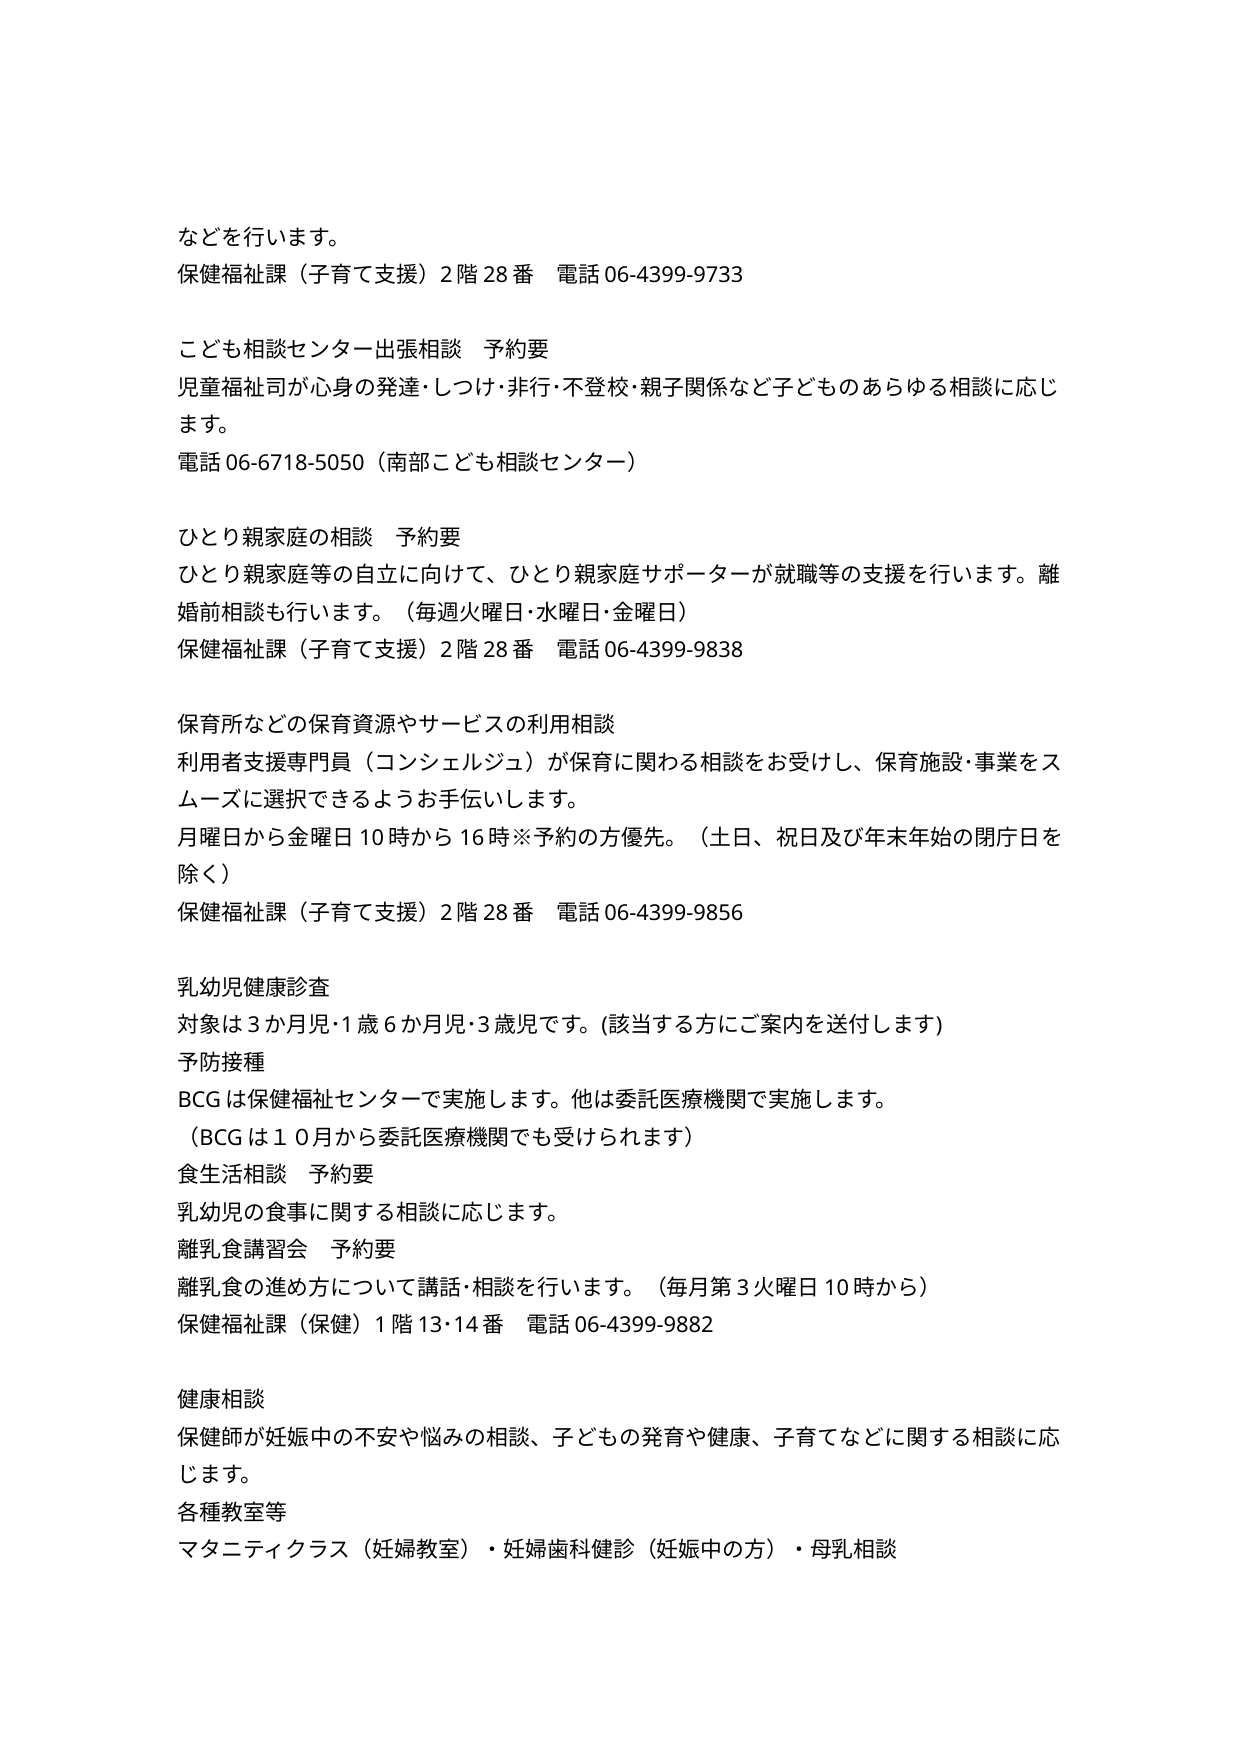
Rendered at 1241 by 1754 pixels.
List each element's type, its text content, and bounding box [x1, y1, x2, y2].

text ひとり親家庭等の自立に向けて、ひとり親家庭サポーターが就職等の支援を行います。離婚前相談も行います。（毎週火曜日･水曜日･金曜日） [177, 554, 1063, 629]
text 各種教室等 [177, 1492, 1063, 1529]
text 乳幼児健康診査 [177, 967, 1063, 1004]
text 健康相談 [177, 1379, 1063, 1417]
text 保健福祉課（子育て支援）2階28番 電話06-4399-9733 [177, 254, 1063, 292]
text 乳幼児の食事に関する相談に応じます。 [177, 1192, 1063, 1229]
text マタニティクラス（妊婦教室）・妊婦歯科健診（妊娠中の方）・母乳相談 [177, 1529, 1063, 1567]
text 保健福祉課（保健）1階13･14番 電話06-4399-9882 [177, 1304, 1063, 1342]
text ひとり親家庭の相談 予約要 [177, 517, 1063, 554]
text こども相談センター出張相談 予約要 [177, 329, 1063, 367]
text 対象は3か月児･1歳6か月児･3歳児です。(該当する方にご案内を送付します) [177, 1004, 1063, 1042]
text 保健師が妊娠中の不安や悩みの相談、子どもの発育や健康、子育てなどに関する相談に応じます。 [177, 1417, 1063, 1492]
text （BCGは１０月から委託医療機関でも受けられます） [177, 1117, 1063, 1154]
text 離乳食の進め方について講話･相談を行います。（毎月第3火曜日 10時から） [177, 1267, 1063, 1304]
text 離乳食講習会 予約要 [177, 1229, 1063, 1267]
text 保育所などの保育資源やサービスの利用相談 [177, 704, 1063, 742]
text 電話06-6718-5050（南部こども相談センター） [177, 442, 1063, 479]
text 利用者支援専門員（コンシェルジュ）が保育に関わる相談をお受けし、保育施設･事業をスムーズに選択できるようお手伝いします。 [177, 742, 1063, 817]
text 月曜日から金曜日 10時から16時※予約の方優先。（土日、祝日及び年末年始の閉庁日を除く） [177, 817, 1063, 892]
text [177, 217, 1063, 254]
text 予防接種 [177, 1042, 1063, 1079]
text 保健福祉課（子育て支援）2階28番 電話06-4399-9856 [177, 892, 1063, 929]
text 保健福祉課（子育て支援）2階28番 電話06-4399-9838 [177, 629, 1063, 667]
text 食生活相談 予約要 [177, 1154, 1063, 1192]
text 児童福祉司が心身の発達･しつけ･非行･不登校･親子関係など子どものあらゆる相談に応じます。 [177, 367, 1063, 442]
text BCGは保健福祉センターで実施します。他は委託医療機関で実施します。 [177, 1079, 1063, 1117]
